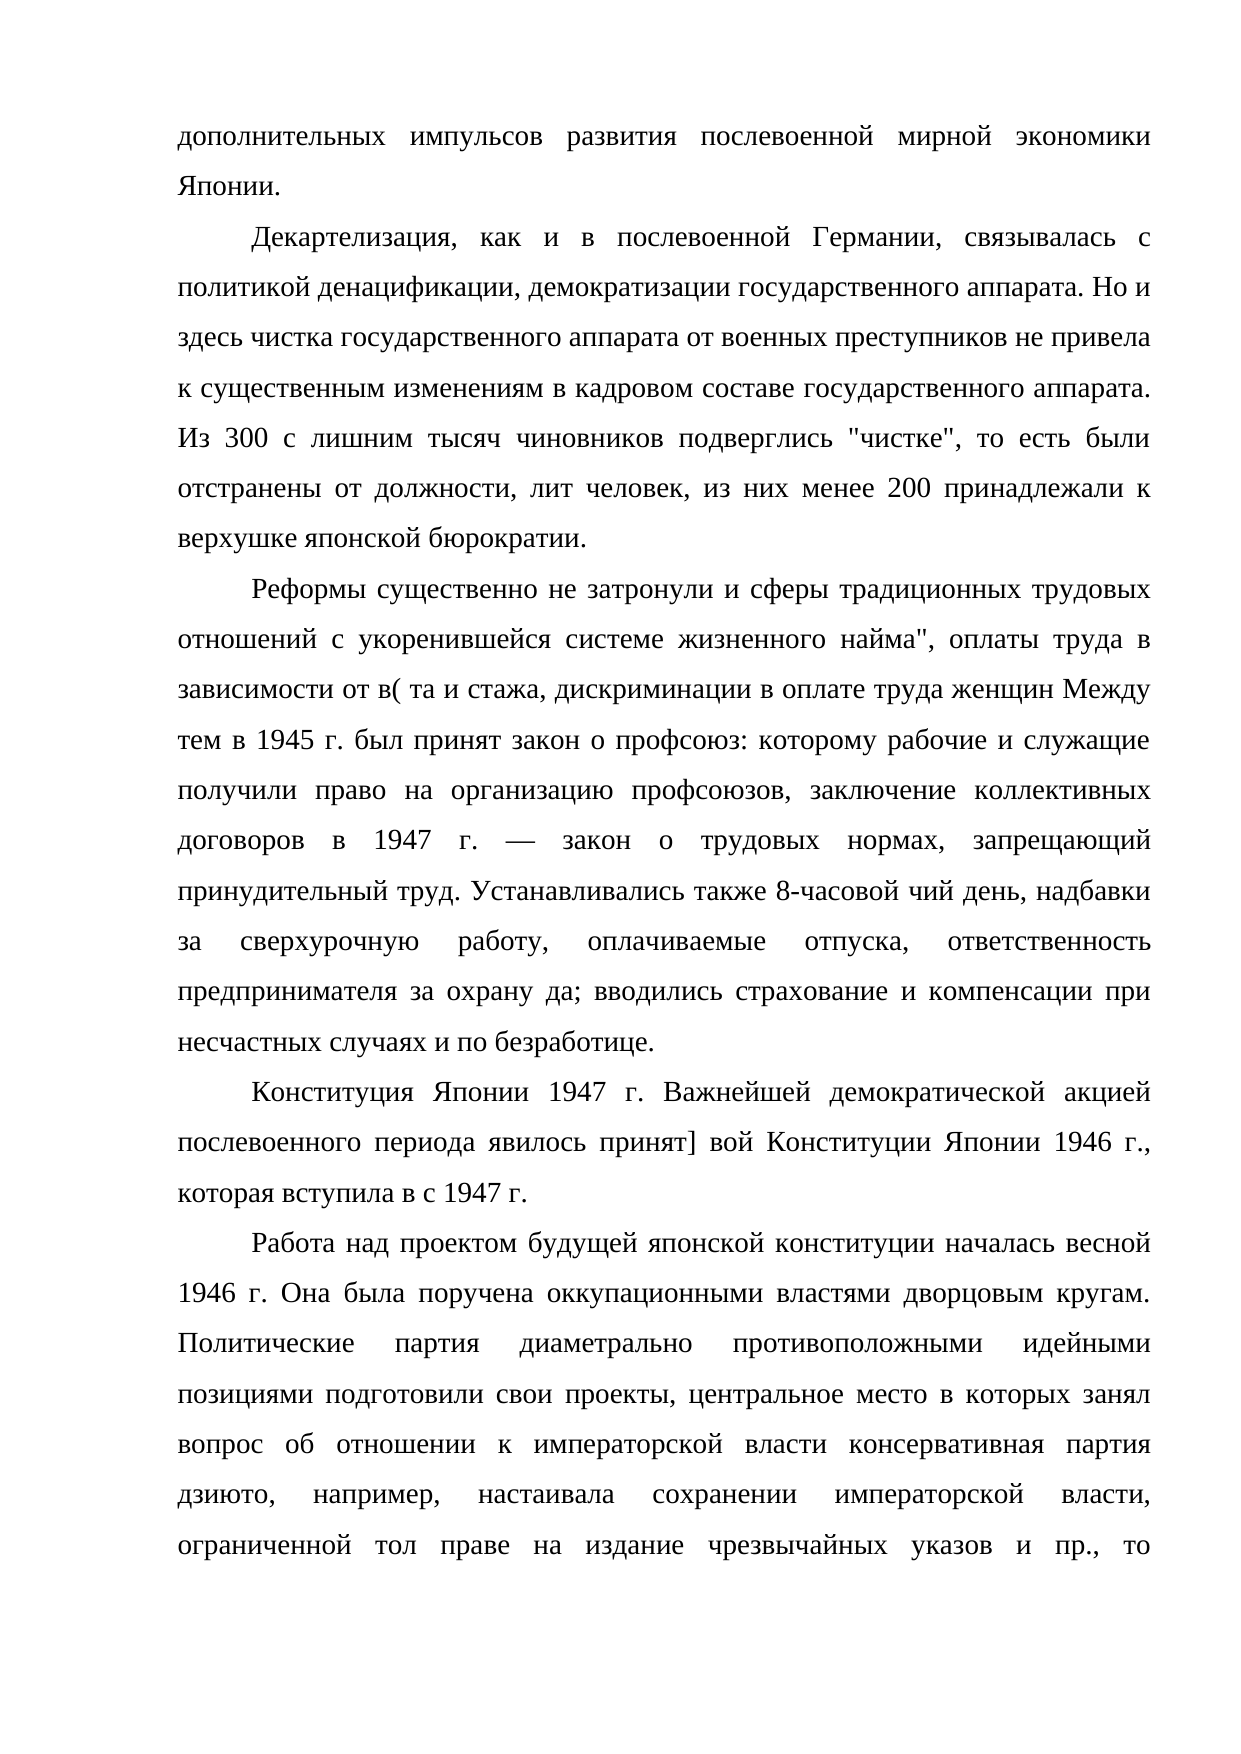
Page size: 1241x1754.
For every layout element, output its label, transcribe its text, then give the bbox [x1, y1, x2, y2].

text Реформы существенно не затронули и сферы традиционных трудовых отношений с укоренившейся системе жизненного найма", оплаты труда в зависимости от в( та и стажа, дискриминации в оплате труда женщин Между тем в . был принят закон о профсоюз: которому рабочие и служащие получили право на организацию профсоюзов, заключение коллективных договоров в . — закон о трудовых нормах, запрещающий принудительный труд. Устанавливались также 8-часовой чий день, надбавки за сверхурочную работу, оплачиваемые отпуска, ответственность предпринимателя за охрану да; вводились страхование и компенсации при несчастных случаях и по безработице. [177, 571, 1152, 1057]
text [177, 1225, 1152, 1560]
text Декартелизация, как и в послевоенной Германии, связывалась с политикой денацификации, демократизации государственного аппарата. Но и здесь чистка государственного аппарата от военных преступников не привела к существенным изменениям в кадровом составе государственного аппарата. Из 300 с лишним тысяч чиновников подверглись "чистке", то есть были отстранены от должности, лит человек, из них менее 200 принадлежали к верхушке японской бюрократии. [177, 219, 1152, 554]
text Конституция Японии . Важнейшей демократической акцией послевоенного периода явилось принят] вой Конституции Японии ., которая вступила в с . [177, 1074, 1152, 1208]
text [177, 118, 1152, 202]
